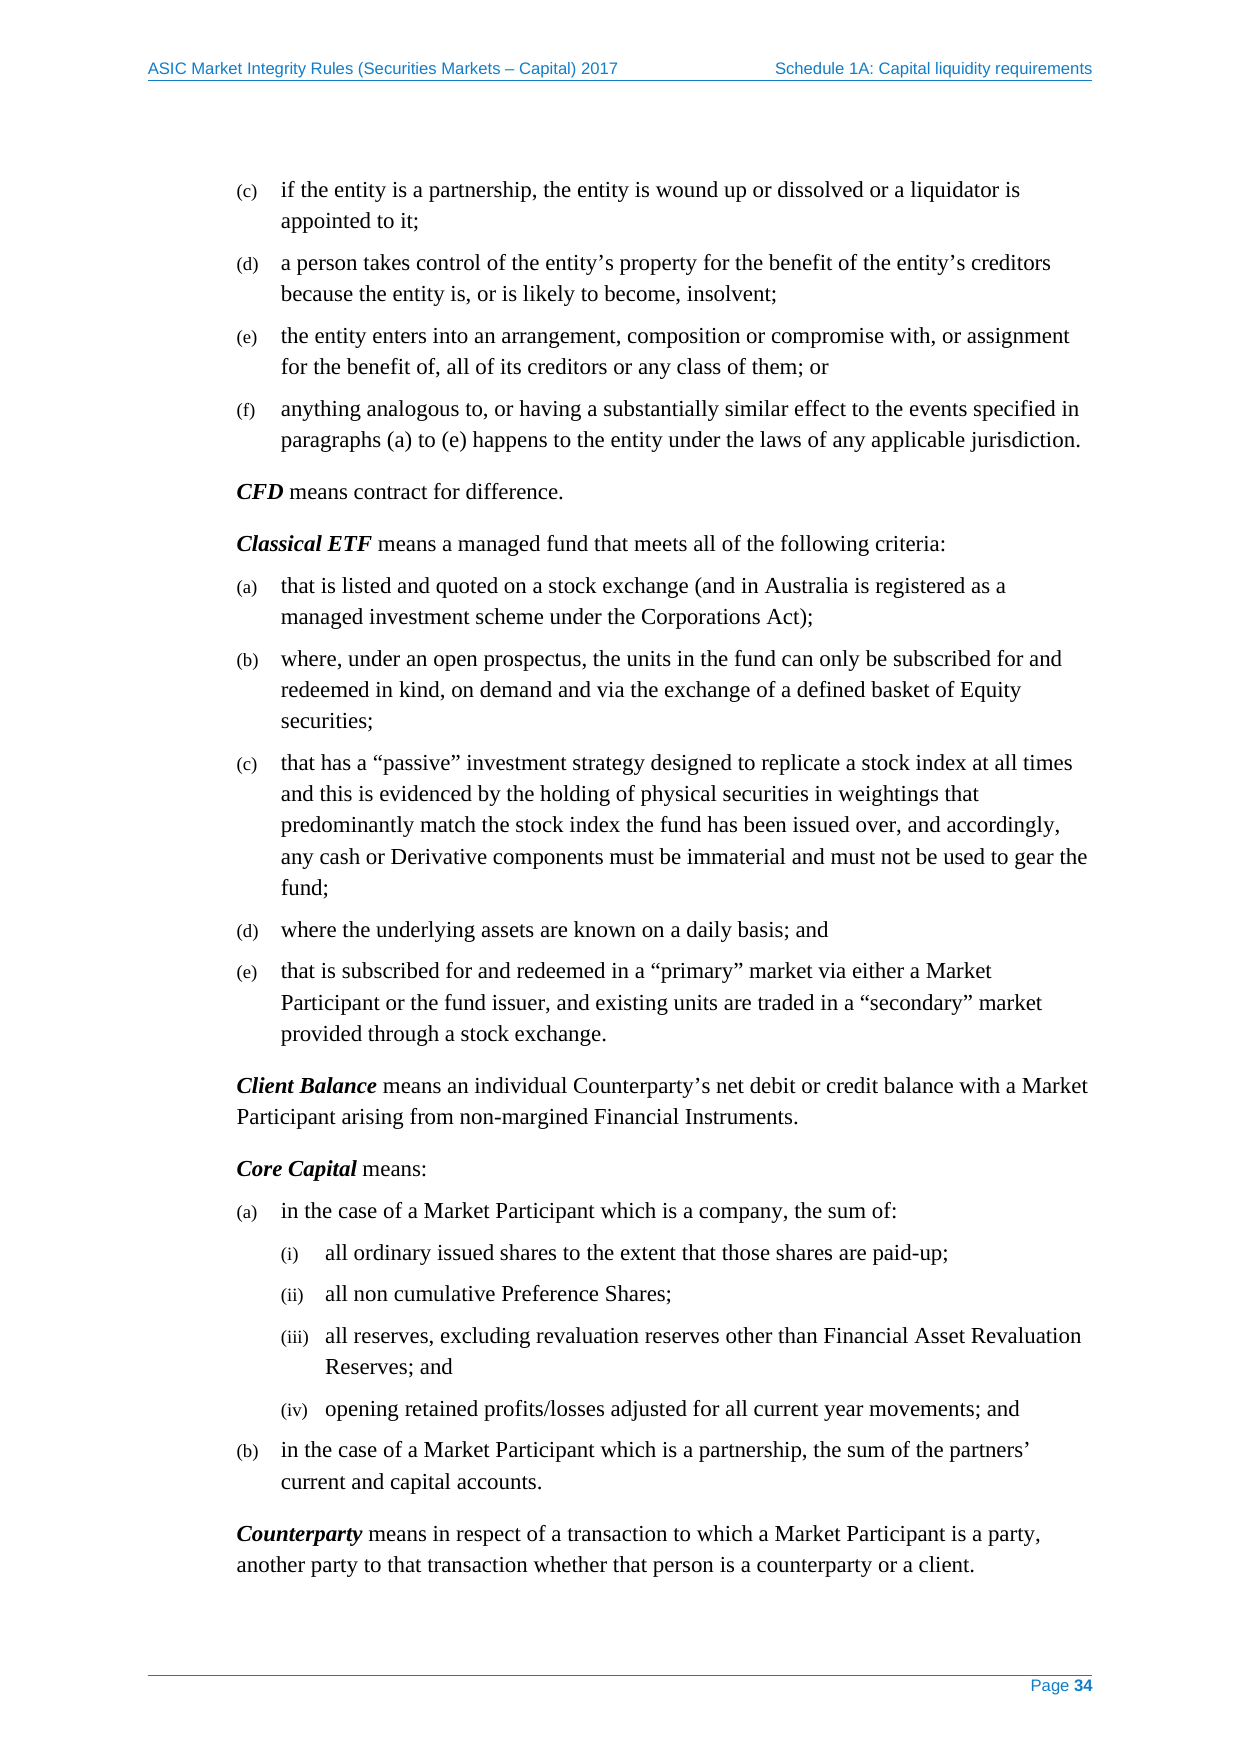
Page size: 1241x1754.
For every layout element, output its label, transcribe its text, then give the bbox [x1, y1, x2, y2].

text Counterparty means in respect of a transaction to which a Market Participant is a party, another party to that transaction whether that person is a counterparty or a client. [236, 1515, 1092, 1577]
text all non cumulative Preference Shares; [281, 1275, 1092, 1307]
text in the case of a Market Participant which is a company, the sum of: [236, 1192, 1092, 1223]
text that is listed and quoted on a stock exchange (and in Australia is registered as a managed investment scheme under the Corporations Act); [236, 567, 1092, 629]
text if the entity is a partnership, the entity is wound up or dissolved or a liquidator is appointed to it; [236, 171, 1092, 234]
text the entity enters into an arrangement, composition or compromise with, or assignment for the benefit of, all of its creditors or any class of them; or [236, 317, 1092, 379]
text all reserves, excluding revaluation reserves other than Financial Asset Revaluation Reserves; and [281, 1317, 1092, 1379]
text where the underlying assets are known on a daily basis; and [236, 911, 1092, 942]
text all ordinary issued shares to the extent that those shares are paid-up; [281, 1234, 1092, 1265]
text a person takes control of the entity’s property for the benefit of the entity’s creditors because the entity is, or is likely to become, insolvent; [236, 244, 1092, 307]
text opening retained profits/losses adjusted for all current year movements; and [281, 1390, 1092, 1421]
text where, under an open prospectus, the units in the fund can only be subscribed for and redeemed in kind, on demand and via the exchange of a defined basket of Equity securities; [236, 640, 1092, 734]
text that is subscribed for and redeemed in a “primary” market via either a Market Participant or the fund issuer, and existing units are traded in a “secondary” market provided through a stock exchange. [236, 952, 1092, 1046]
text CFD means contract for difference. [236, 473, 1092, 504]
text Client Balance means an individual Counterparty’s net debit or credit balance with a Market Participant arising from non-margined Financial Instruments. [236, 1067, 1092, 1129]
text that has a “passive” investment strategy designed to replicate a stock index at all times and this is evidenced by the holding of physical securities in weightings that predominantly match the stock index the fund has been issued over, and accordingly, any cash or Derivative components must be immaterial and must not be used to gear the fund; [236, 744, 1092, 900]
text anything analogous to, or having a substantially similar effect to the events specified in paragraphs (a) to (e) happens to the entity under the laws of any applicable jurisdiction. [236, 390, 1092, 452]
text Core Capital means: [236, 1150, 1092, 1182]
text Classical ETF means a managed fund that meets all of the following criteria: [236, 525, 1092, 557]
text in the case of a Market Participant which is a partnership, the sum of the partners’ current and capital accounts. [236, 1432, 1092, 1494]
